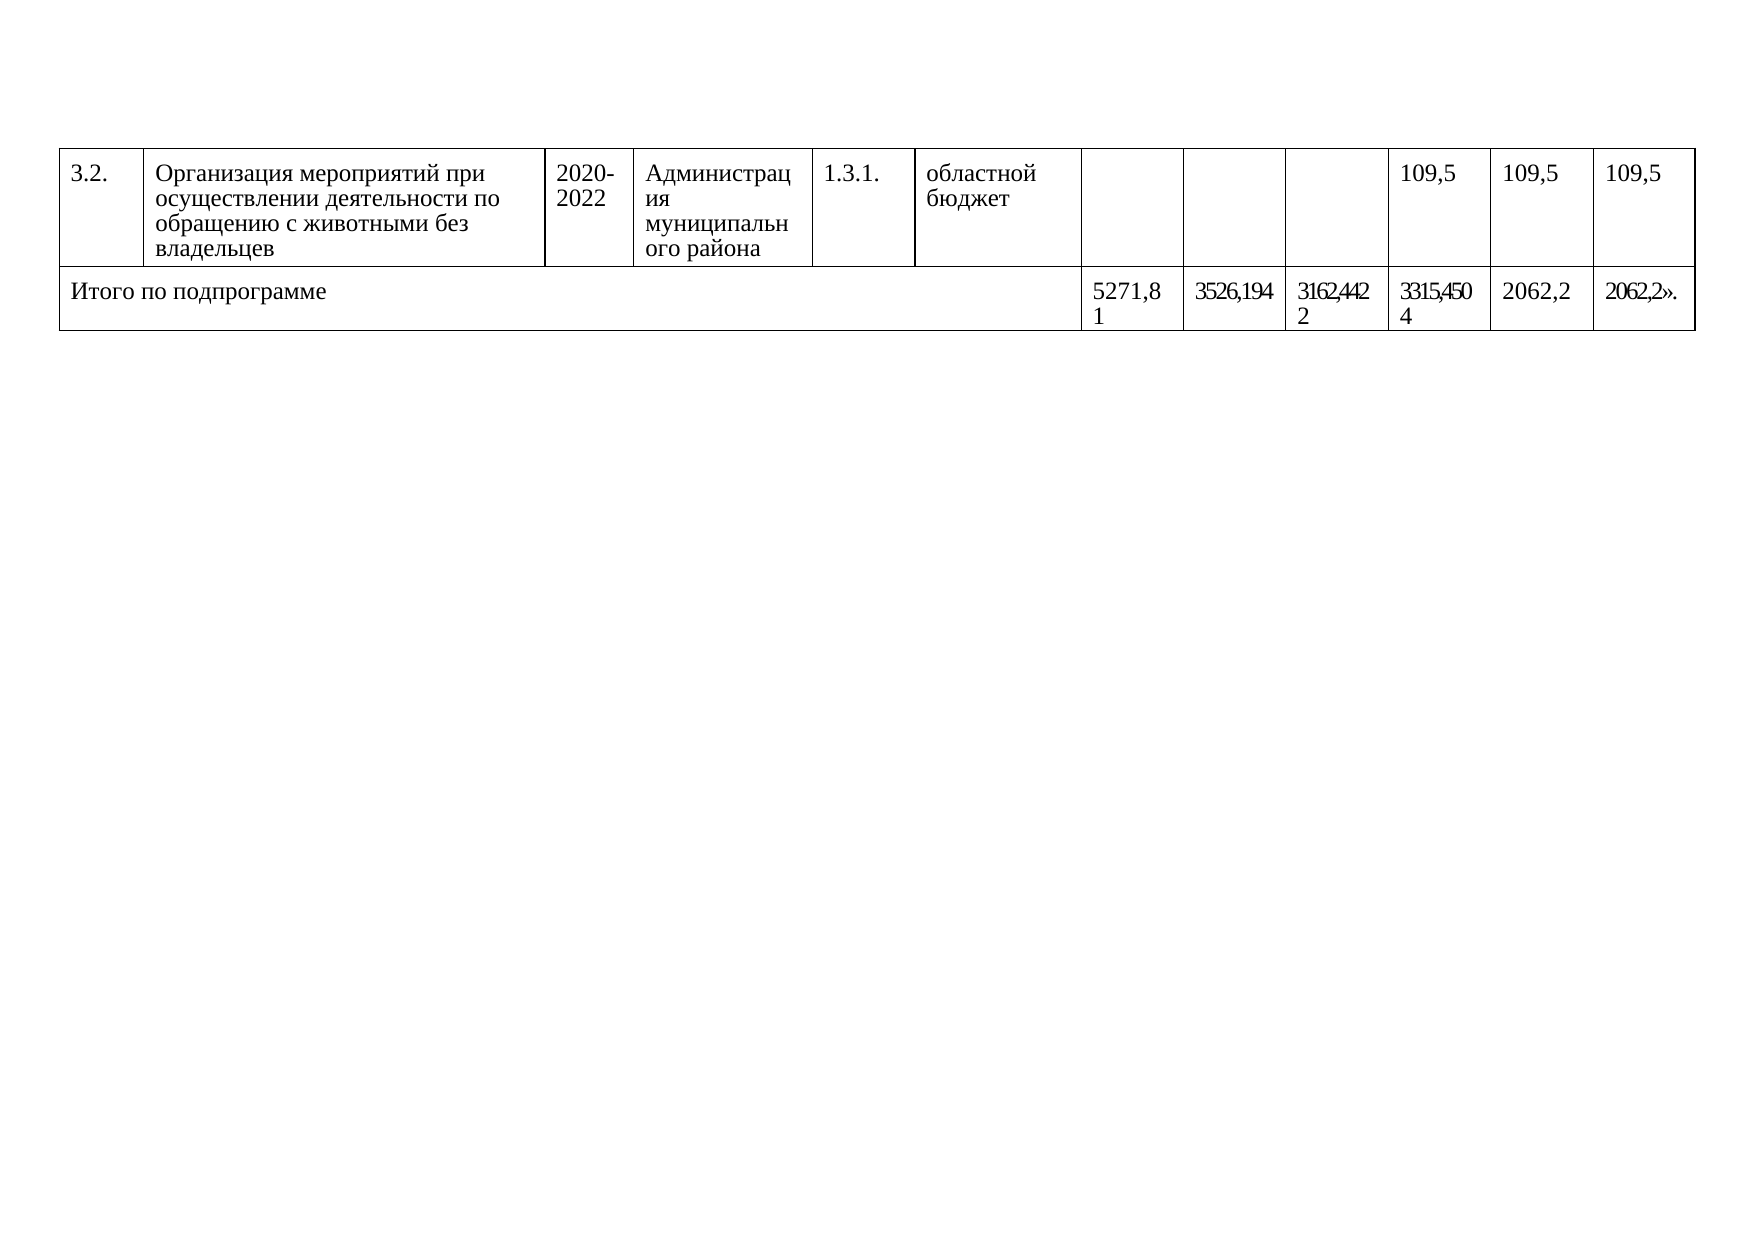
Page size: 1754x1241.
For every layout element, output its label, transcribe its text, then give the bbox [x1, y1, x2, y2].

table_cell областной бюджет [916, 149, 1081, 266]
table_cell 3162,4422 [1286, 267, 1388, 329]
table_cell 2062,2». [1594, 267, 1694, 329]
table_cell 2020-2022 [546, 149, 633, 266]
table_cell 109,5 [1491, 149, 1593, 266]
table_cell 3315,4504 [1389, 267, 1490, 329]
table_cell 1.3.1. [813, 149, 914, 266]
table_cell [1286, 149, 1388, 266]
table_cell 5271,81 [1082, 267, 1183, 329]
table_cell [1184, 149, 1285, 266]
table_cell Итого по подпрограмме [60, 267, 1081, 329]
table_cell 3526,194 [1184, 267, 1285, 329]
table_cell 109,5 [1389, 149, 1490, 266]
table_cell Организация мероприятий при осуществлении деятельности по обращению с животными без владельцев [144, 149, 544, 266]
table_cell Администрация муниципального района [634, 149, 812, 266]
table_cell 109,5 [1594, 149, 1694, 266]
table_cell 3.2. [60, 149, 143, 266]
table_cell [1082, 149, 1183, 266]
table_cell 2062,2 [1491, 267, 1593, 329]
